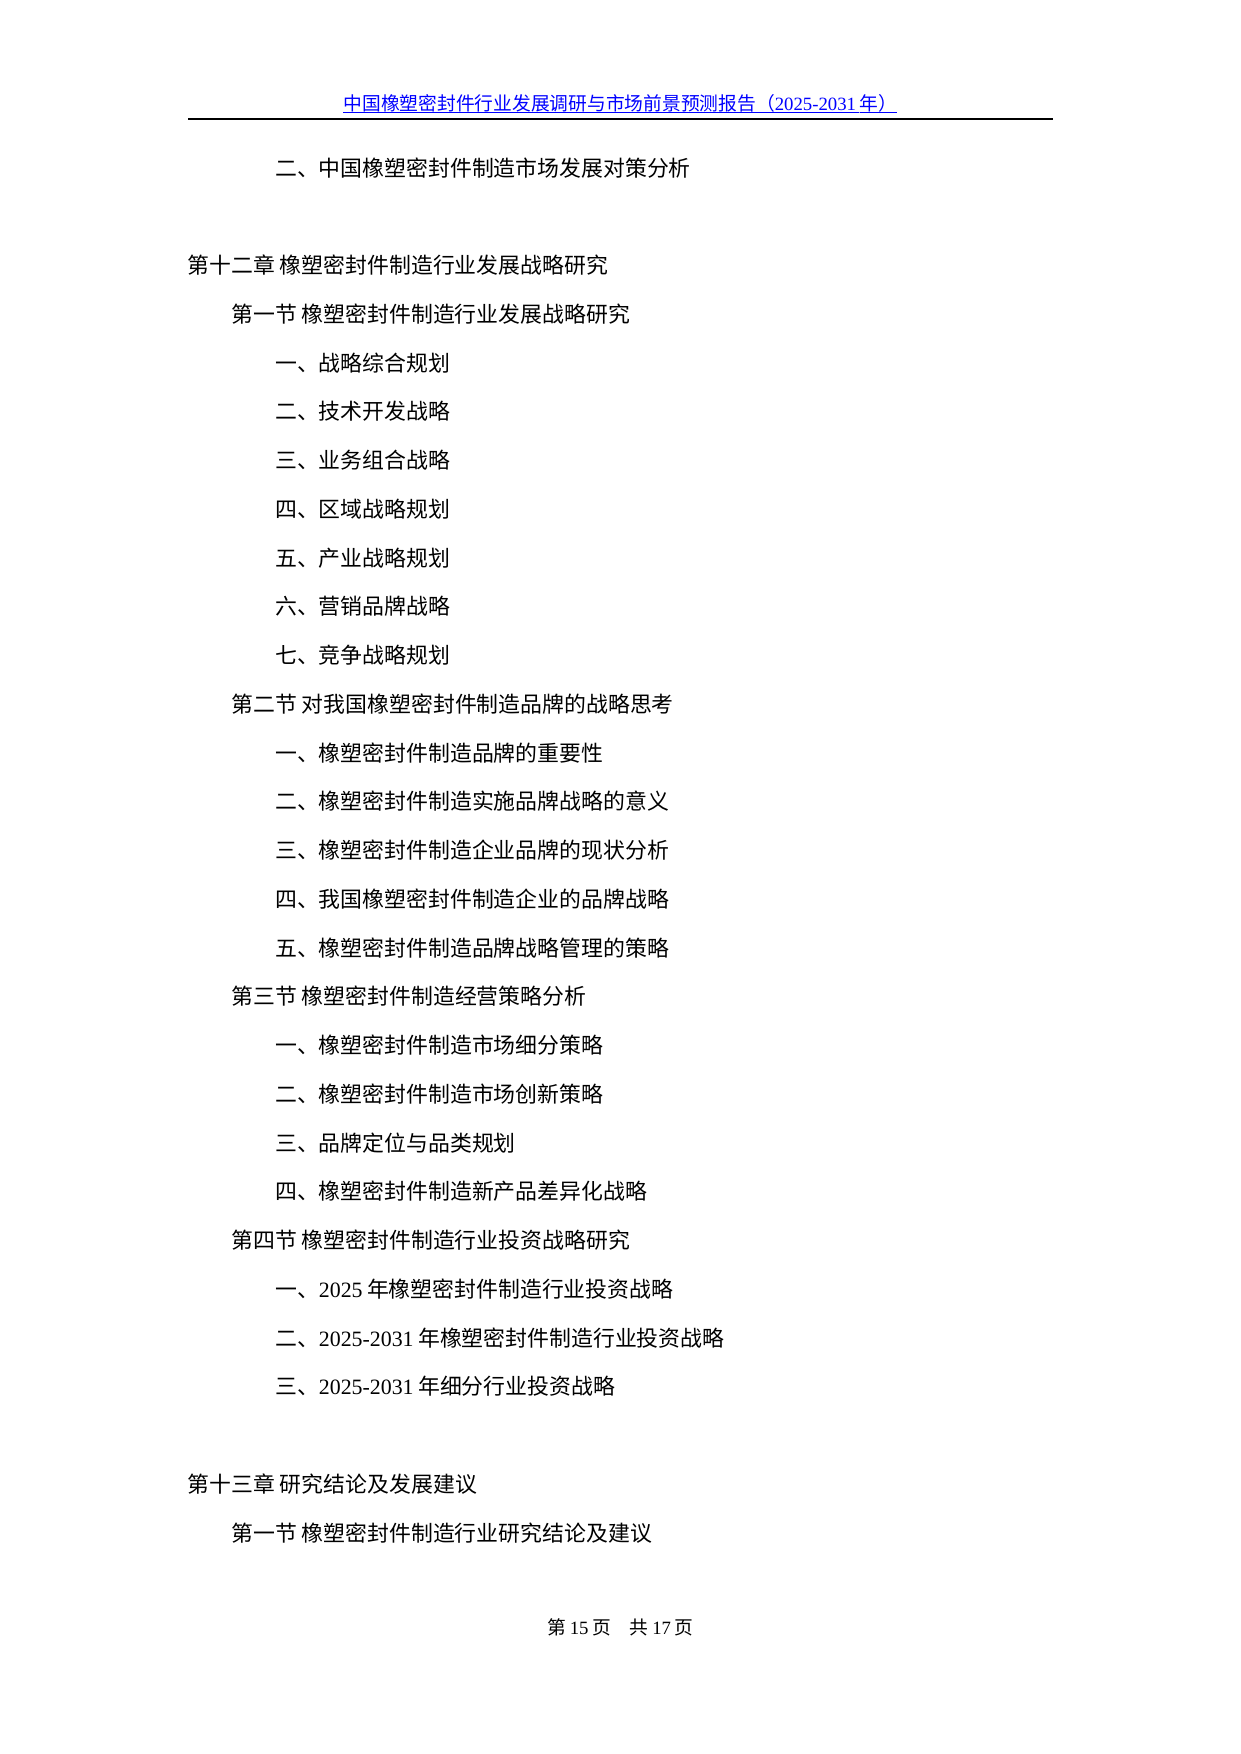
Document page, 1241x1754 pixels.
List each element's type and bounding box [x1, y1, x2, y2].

text [187, 150, 1053, 1548]
